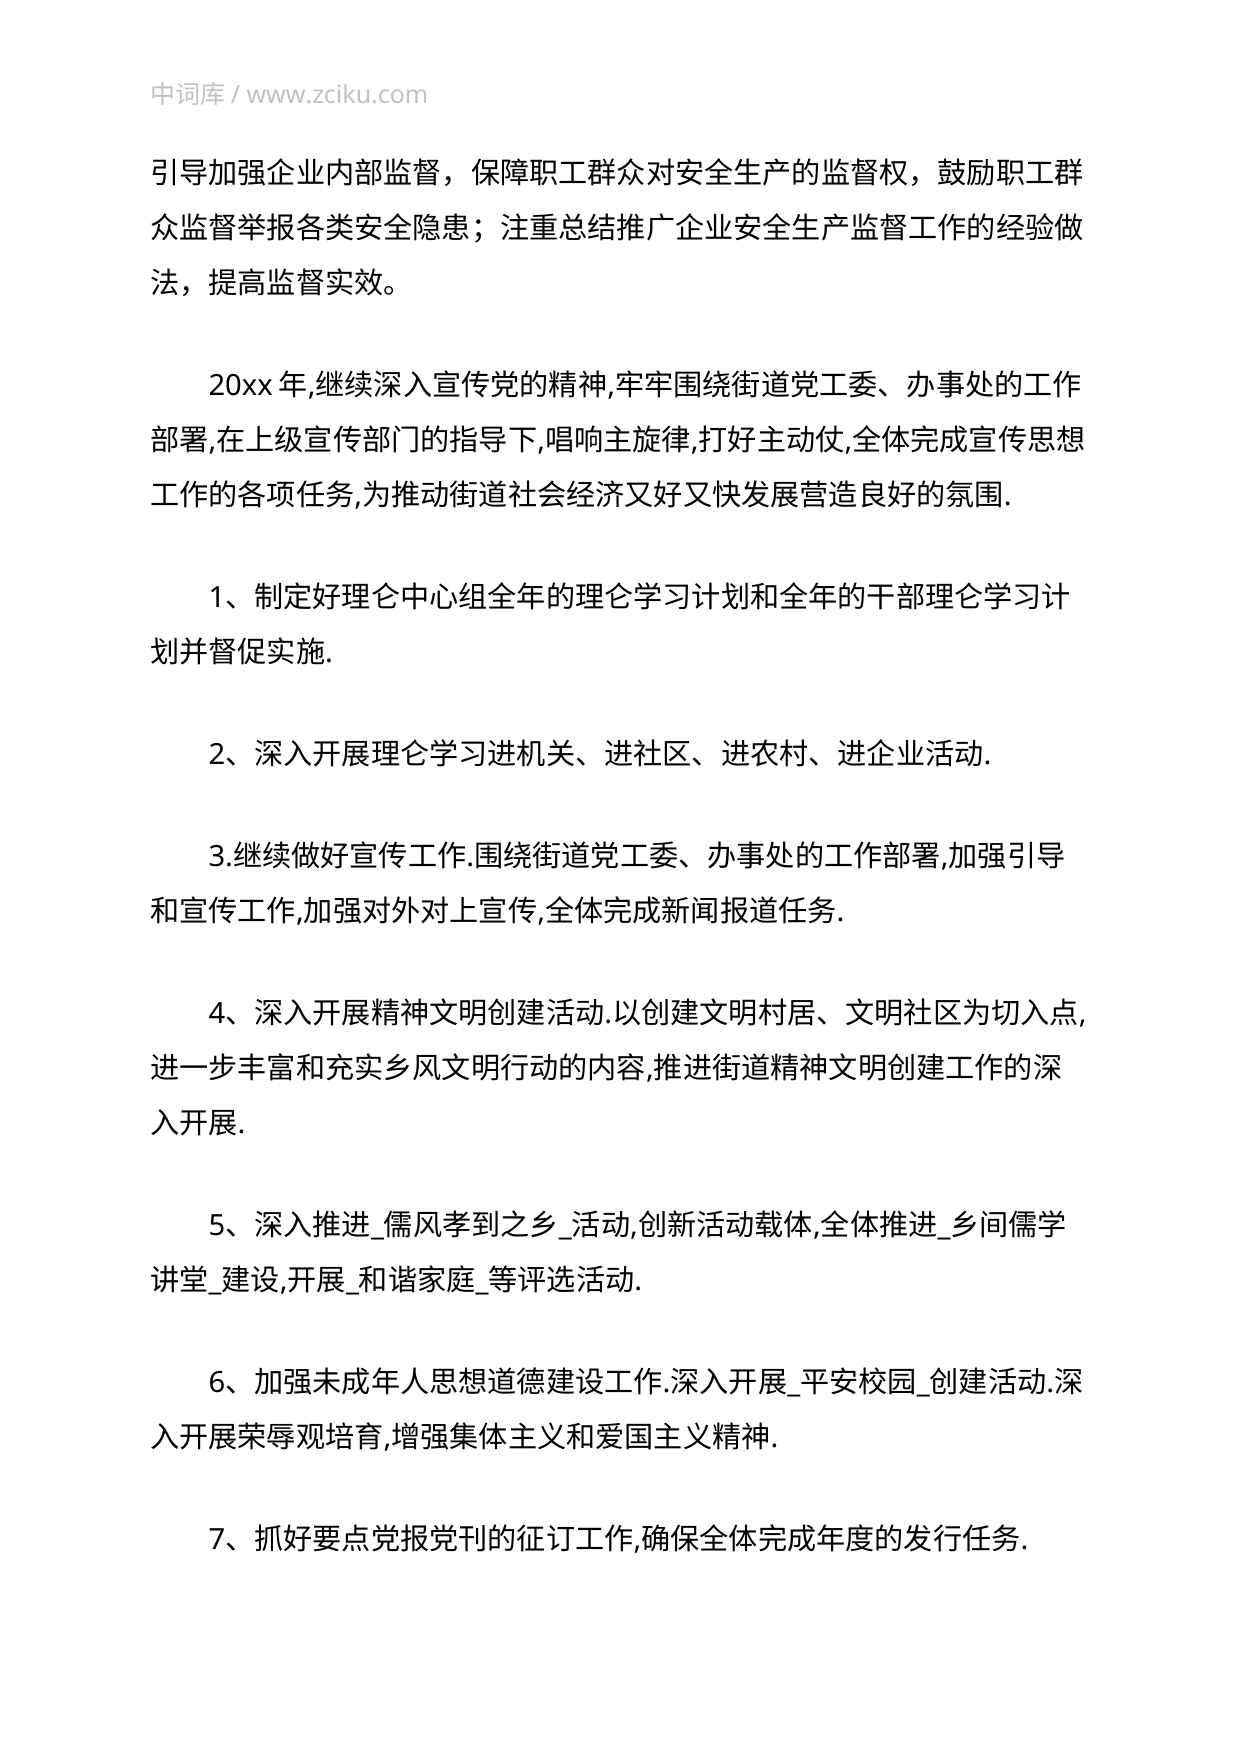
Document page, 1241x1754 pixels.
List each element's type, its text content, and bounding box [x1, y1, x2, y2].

text 7、抓好要点党报党刊的征订工作,确保全体完成年度的发行任务. [150, 1515, 1090, 1558]
text 3.继续做好宣传工作.围绕街道党工委、办事处的工作部署,加强引导和宣传工作,加强对外对上宣传,全体完成新闻报道任务. [150, 832, 1090, 930]
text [150, 150, 1090, 302]
text 6、加强未成年人思想道德建设工作.深入开展_平安校园_创建活动.深入开展荣辱观培育,增强集体主义和爱国主义精神. [150, 1358, 1090, 1456]
text 4、深入开展精神文明创建活动.以创建文明村居、文明社区为切入点,进一步丰富和充实乡风文明行动的内容,推进街道精神文明创建工作的深入开展. [150, 989, 1090, 1142]
text 1、制定好理仑中心组全年的理仑学习计划和全年的干部理仑学习计划并督促实施. [150, 573, 1090, 671]
text 5、深入推进_儒风孝到之乡_活动,创新活动载体,全体推进_乡间儒学讲堂_建设,开展_和谐家庭_等评选活动. [150, 1201, 1090, 1299]
text 2、深入开展理仑学习进机关、进社区、进农村、进企业活动. [150, 731, 1090, 773]
text 20xx年,继续深入宣传党的精神,牢牢围绕街道党工委、办事处的工作部署,在上级宣传部门的指导下,唱响主旋律,打好主动仗,全体完成宣传思想工作的各项任务,为推动街道社会经济又好又快发展营造良好的氛围. [150, 362, 1090, 514]
